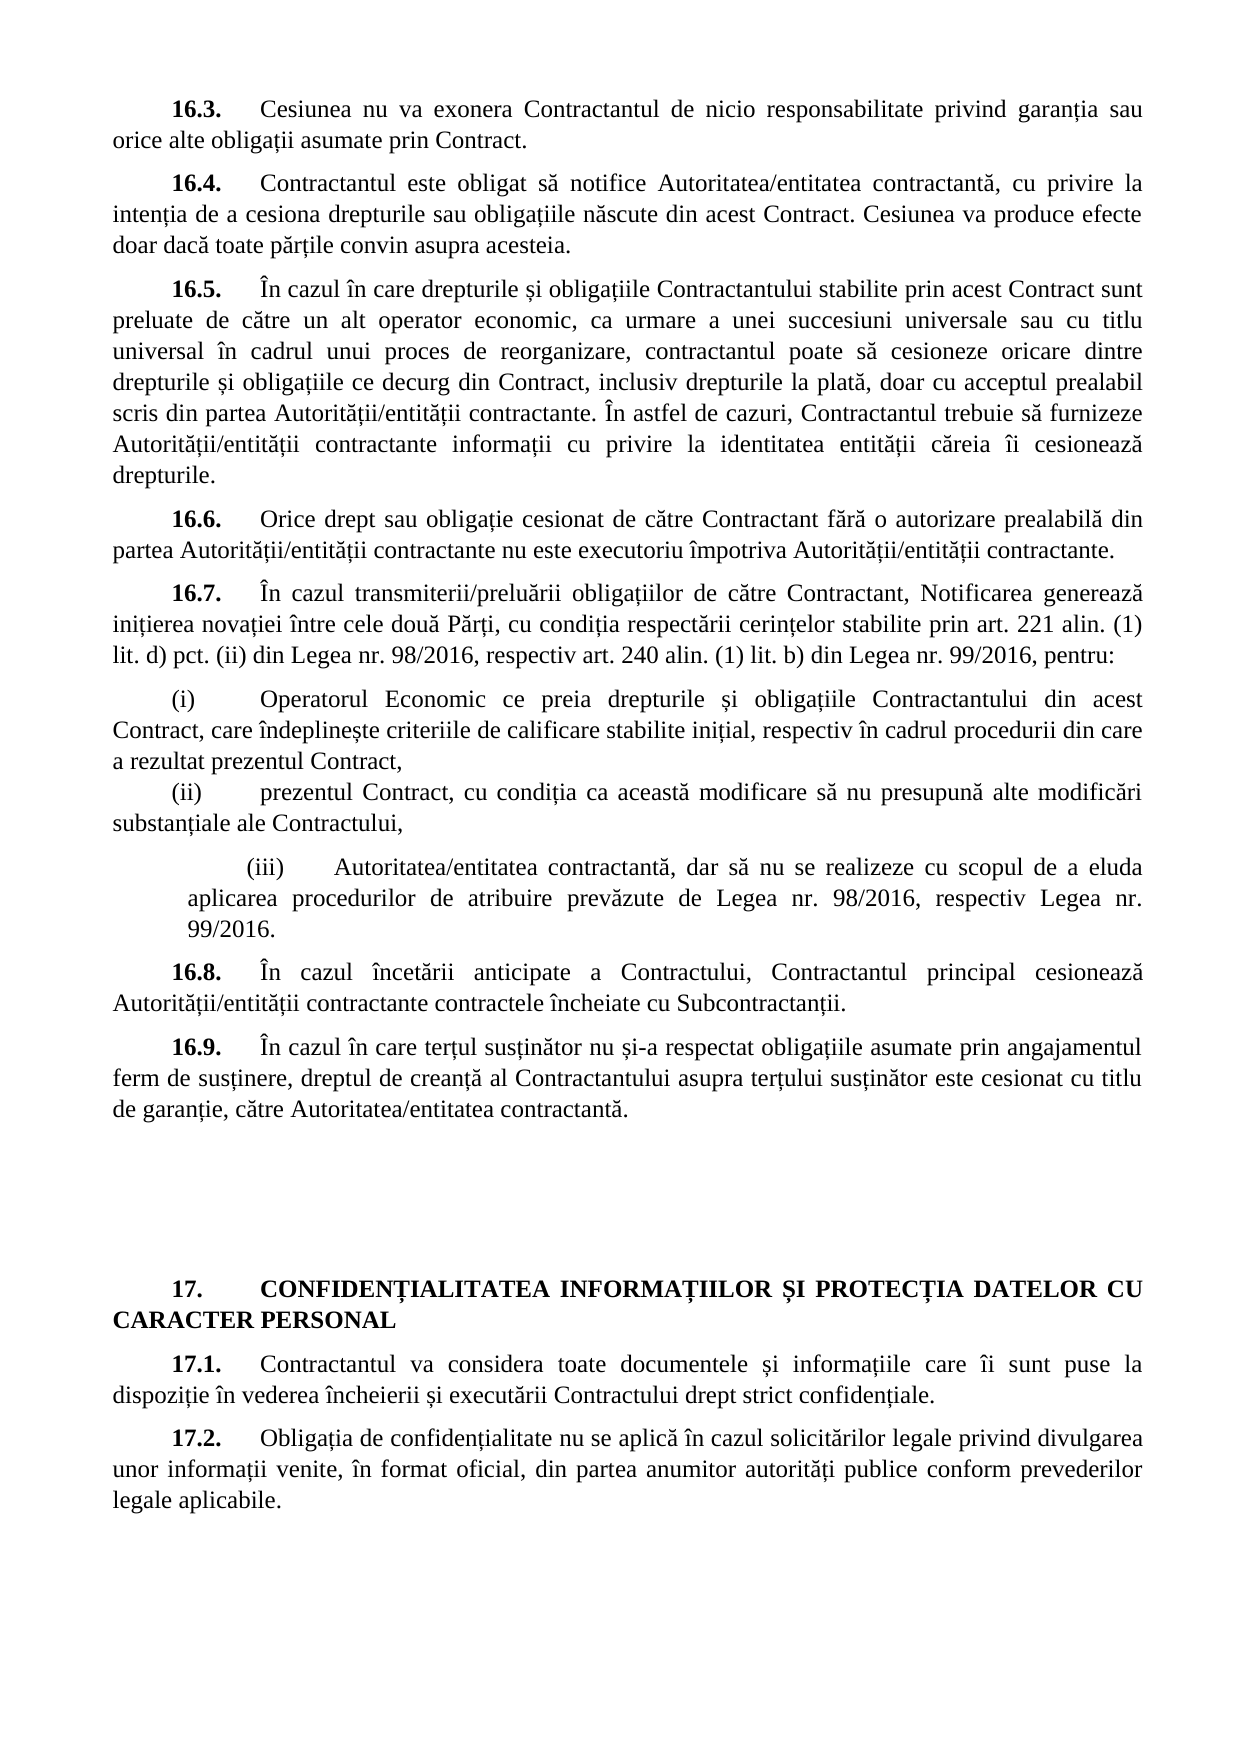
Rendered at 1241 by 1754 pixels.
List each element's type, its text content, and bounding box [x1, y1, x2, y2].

list Contractantul va considera toate documentele și informațiile care îi sunt puse la dispoziție în vederea încheierii și executării Contractului drept strict confidențiale. [112, 1349, 1144, 1408]
list CONFIDENȚIALITATEA INFORMAȚIILOR ȘI PROTECȚIA DATELOR CU CARACTER PERSONAL [112, 1274, 1144, 1334]
list prezentul Contract, cu condiția ca această modificare să nu presupună alte modificări substanțiale ale Contractului, [112, 777, 1144, 837]
list Operatorul Economic ce preia drepturile și obligațiile Contractantului din acest Contract, care îndeplinește criteriile de calificare stabilite inițial, respectiv în cadrul procedurii din care a rezultat prezentul Contract, [112, 684, 1144, 775]
list Cesiunea nu va exonera Contractantul de nicio responsabilitate privind garanția sau orice alte obligații asumate prin Contract. [112, 94, 1144, 153]
list Contractantul este obligat să notifice Autoritatea/entitatea contractantă, cu privire la intenția de a cesiona drepturile sau obligațiile născute din acest Contract. Cesiunea va produce efecte doar dacă toate părțile convin asupra acesteia. [112, 168, 1144, 259]
list Orice drept sau obligație cesionat de către Contractant fără o autorizare prealabilă din partea Autorității/entității contractante nu este executoriu împotriva Autorității/entității contractante. [112, 504, 1144, 563]
list În cazul în care terțul susținător nu și-a respectat obligațiile asumate prin angajamentul ferm de susținere, dreptul de creanță al Contractantului asupra terțului susținător este cesionat cu titlu de garanție, către Autoritatea/entitatea contractantă. [112, 1032, 1144, 1123]
list În cazul în care drepturile și obligațiile Contractantului stabilite prin acest Contract sunt preluate de către un alt operator economic, ca urmare a unei succesiuni universale sau cu titlu universal în cadrul unui proces de reorganizare, contractantul poate să cesioneze oricare dintre drepturile și obligațiile ce decurg din Contract, inclusiv drepturile la plată, doar cu acceptul prealabil scris din partea Autorității/entității contractante. În astfel de cazuri, Contractantul trebuie să furnizeze Autorității/entității contractante informații cu privire la identitatea entității căreia îi cesionează drepturile. [112, 274, 1144, 489]
list În cazul încetării anticipate a Contractului, Contractantul principal cesionează Autorității/entității contractante contractele încheiate cu Subcontractanții. [112, 957, 1144, 1017]
list Obligația de confidențialitate nu se aplică în cazul solicitărilor legale privind divulgarea unor informații venite, în format oficial, din partea anumitor autorități publice conform prevederilor legale aplicabile. [112, 1423, 1144, 1514]
list Autoritatea/entitatea contractantă, dar să nu se realizeze cu scopul de a eluda aplicarea procedurilor de atribuire prevăzute de Legea nr. 98/2016, respectiv Legea nr. 99/2016. [187, 852, 1144, 942]
list În cazul transmiterii/preluării obligațiilor de către Contractant, Notificarea generează inițierea novației între cele două Părți, cu condiția respectării cerințelor stabilite prin art. 221 alin. (1) lit. d) pct. (ii) din Legea nr. 98/2016, respectiv art. 240 alin. (1) lit. b) din Legea nr. 99/2016, pentru: [112, 578, 1144, 669]
